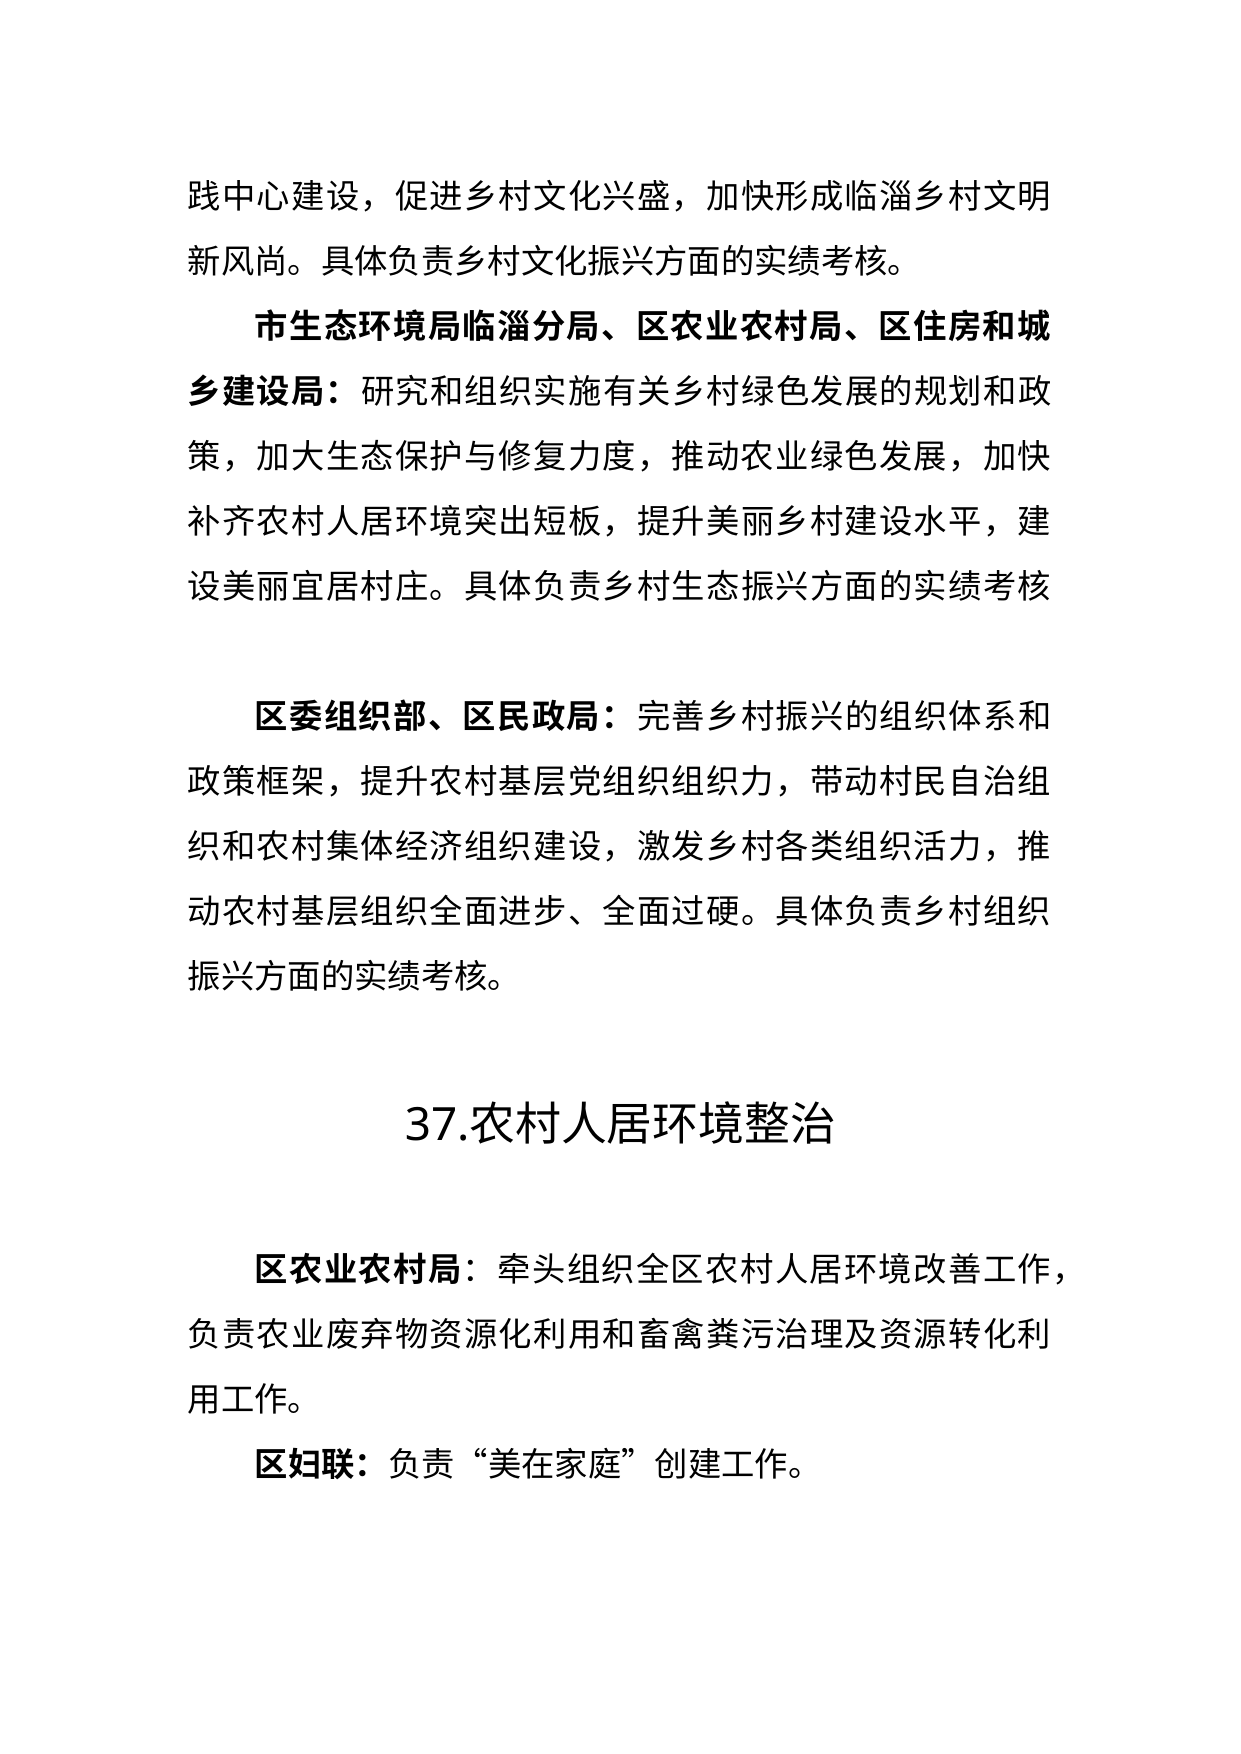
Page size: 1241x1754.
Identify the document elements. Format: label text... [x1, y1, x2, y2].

text 区委组织部、区民政局：完善乡村振兴的组织体系和政策框架，提升农村基层党组织组织力，带动村民自治组织和农村集体经济组织建设，激发乡村各类组织活力，推动农村基层组织全面进步、全面过硬。具体负责乡村组织振兴方面的实绩考核。 [187, 682, 1053, 1007]
text 区农业农村局：牵头组织全区农村人居环境改善工作，负责农业废弃物资源化利用和畜禽粪污治理及资源转化利用工作。 [187, 1234, 1053, 1429]
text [187, 162, 1053, 292]
text 区妇联：负责“美在家庭”创建工作。 [187, 1429, 1053, 1494]
text 37.农村人居环境整治 [187, 1072, 1053, 1169]
text 市生态环境局临淄分局、区农业农村局、区住房和城乡建设局：研究和组织实施有关乡村绿色发展的规划和政策，加大生态保护与修复力度，推动农业绿色发展，加快补齐农村人居环境突出短板，提升美丽乡村建设水平，建设美丽宜居村庄。具体负责乡村生态振兴方面的实绩考核。 [187, 292, 1053, 682]
